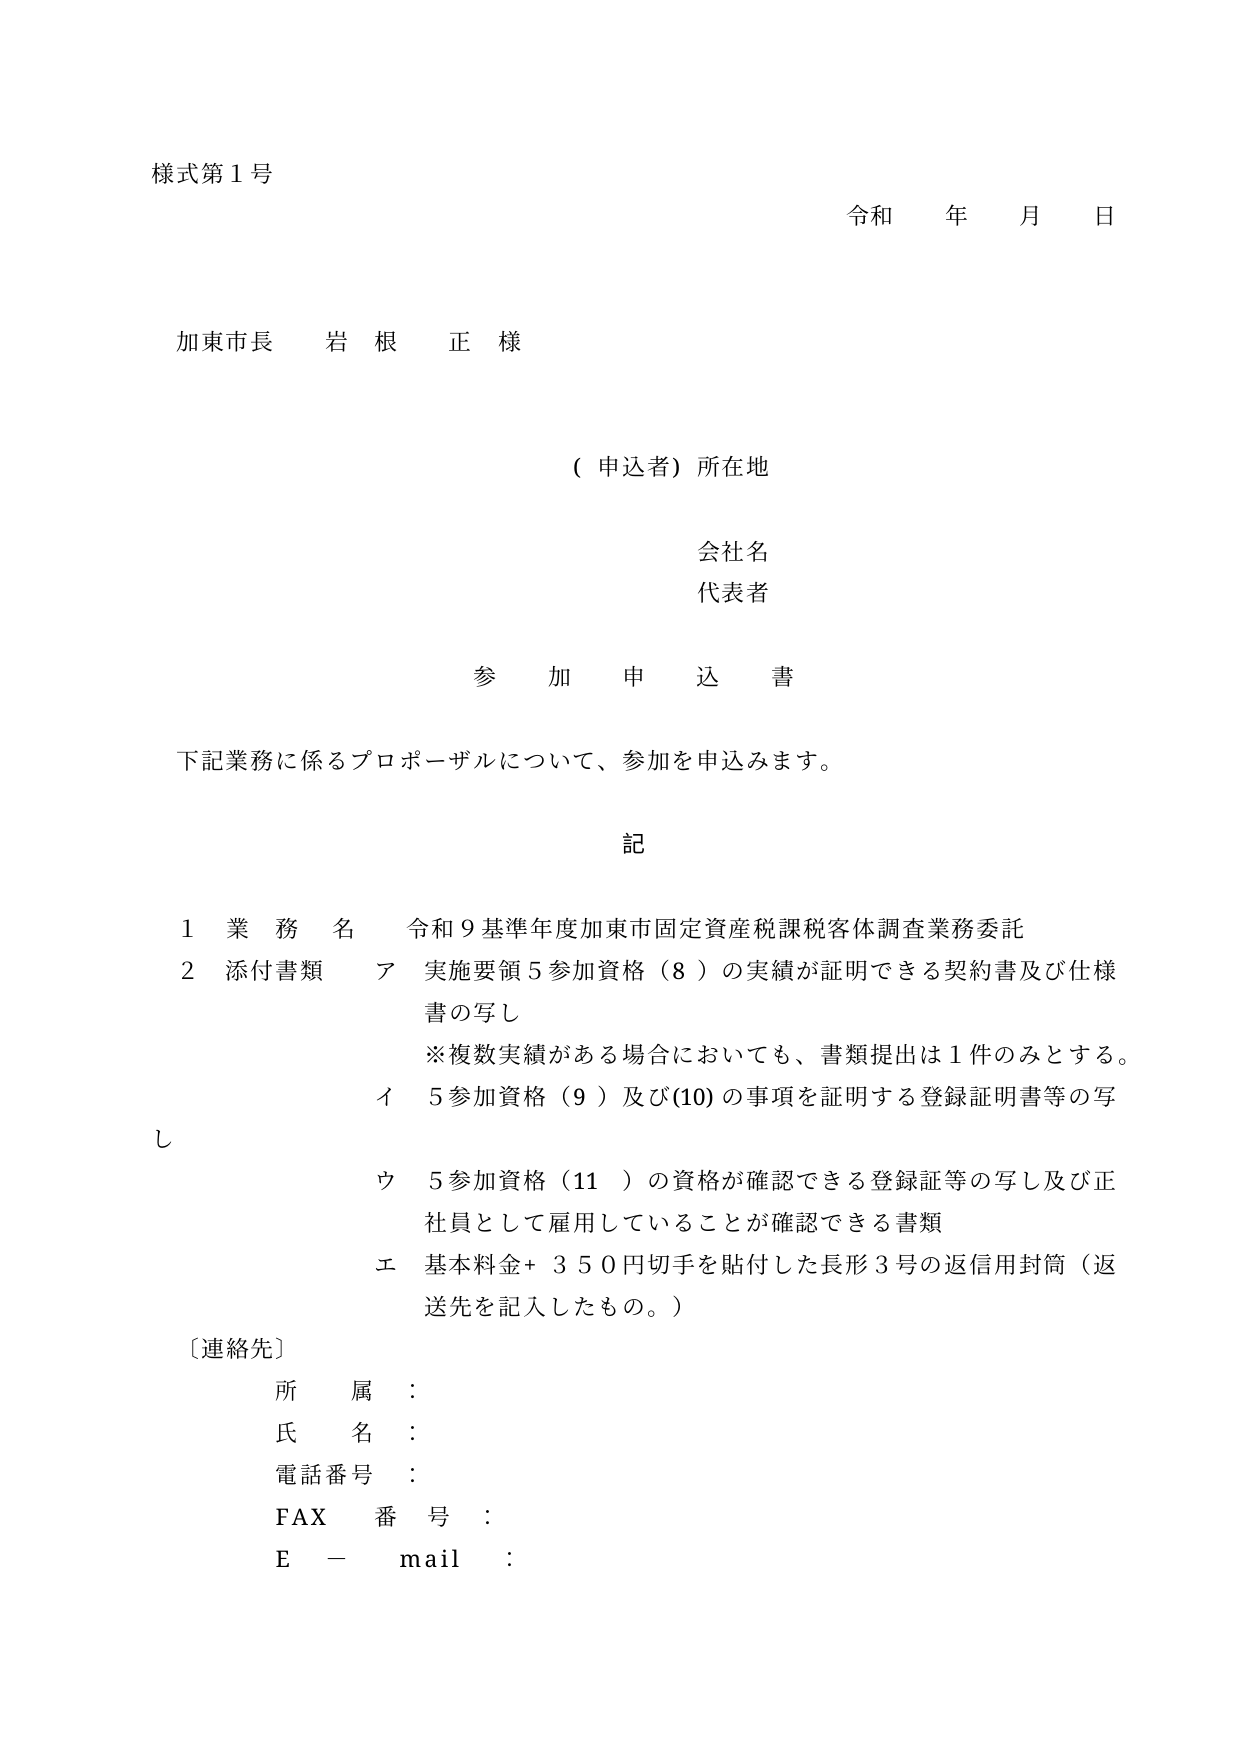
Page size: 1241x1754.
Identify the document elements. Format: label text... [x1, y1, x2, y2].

text 令和 年 月 日 [151, 193, 1118, 235]
text E－mail ： [175, 1537, 1118, 1578]
text (申込者) 所在地 [567, 445, 1118, 487]
text 〔連絡先〕 [175, 1327, 1118, 1369]
text 電話番号 ： [175, 1453, 1118, 1494]
text 下記業務に係るプロポーザルについて、参加を申込みます。 [151, 739, 1118, 781]
text １ 業務名 令和９基準年度加東市固定資産税課税客体調査業務委託 [151, 907, 1118, 949]
text 参 加 申 込 書 [151, 655, 1118, 697]
text ウ ５参加資格（11）の資格が確認できる登録証等の写し及び正社員として雇用していることが確認できる書類 [151, 1159, 1118, 1243]
text イ ５参加資格（9）及び(10)の事項を証明する登録証明書等の写し [151, 1075, 1118, 1159]
text 氏 名 ： [175, 1411, 1118, 1453]
text 代表者 [686, 571, 1118, 613]
subtitle 記 [151, 823, 1118, 865]
text 所 属 ： [175, 1369, 1118, 1411]
text 会社名 [686, 529, 1118, 571]
text エ 基本料金+３５０円切手を貼付した長形３号の返信用封筒（返送先を記入したもの。） [151, 1243, 1118, 1327]
text 様式第１号 [151, 151, 1118, 193]
text ２ 添付書類 ア 実施要領５参加資格（8）の実績が証明できる契約書及び仕様書の写し [151, 949, 1118, 1033]
text 加東市長 岩 根 正 様 [151, 319, 1118, 361]
text FAX番号 ： [175, 1494, 1118, 1537]
text ※複数実績がある場合においても、書類提出は１件のみとする。 [151, 1033, 1118, 1075]
